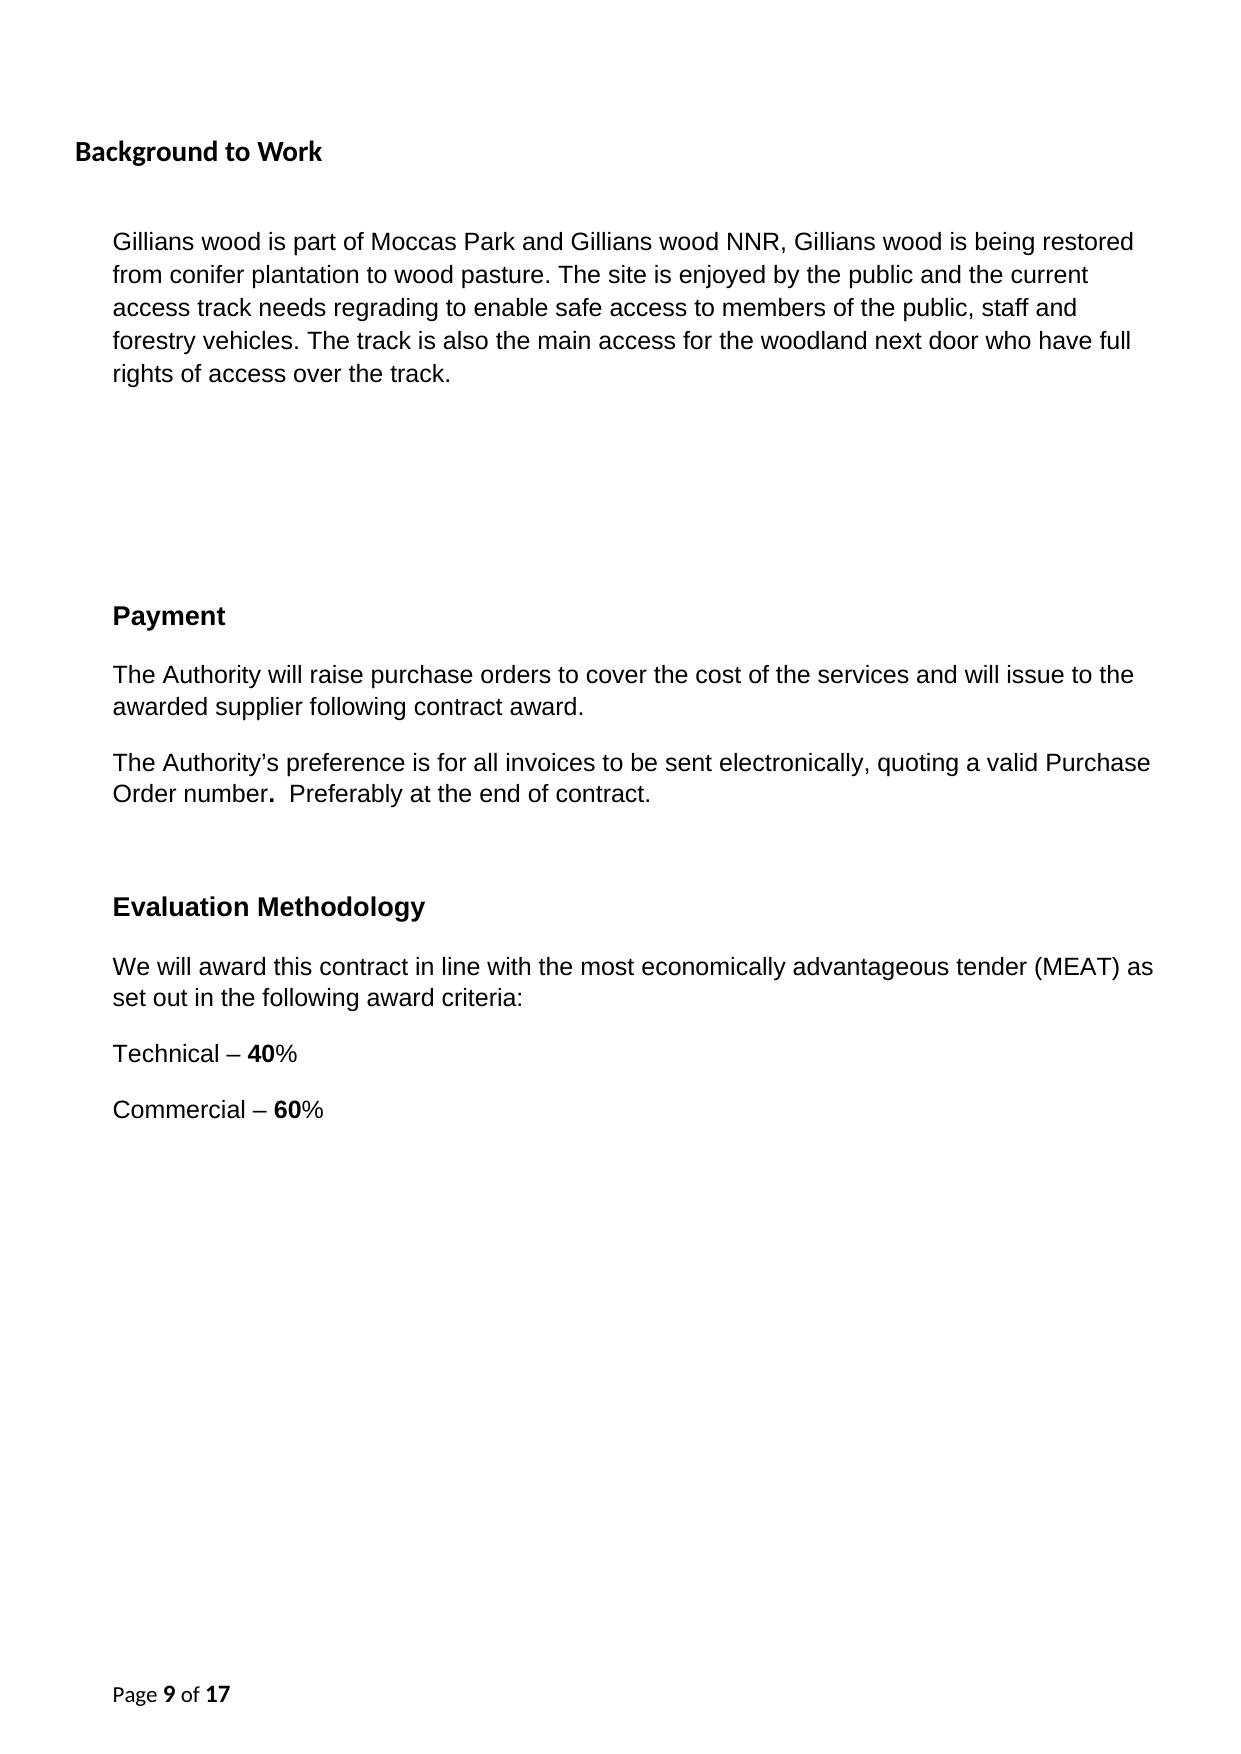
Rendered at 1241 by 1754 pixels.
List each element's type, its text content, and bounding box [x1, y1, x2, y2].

text Evaluation Methodology [112, 891, 1167, 922]
text Technical – 40% [112, 1039, 1167, 1067]
text Gillians wood is part of Moccas Park and Gillians wood NNR, Gillians wood is being restored from conifer plantation to wood pasture. The site is enjoyed by the public and the current access track needs regrading to enable safe access to members of the public, staff and forestry vehicles. The track is also the main access for the woodland next door who have full rights of access over the track. [112, 227, 1167, 387]
text Payment [112, 599, 1167, 631]
text Commercial – 60% [112, 1095, 1167, 1123]
subtitle Background to Work [75, 133, 1167, 168]
text We will award this contract in line with the most economically advantageous tender (MEAT) as set out in the following award criteria: [112, 952, 1167, 1011]
text The Authority’s preference is for all invoices to be sent electronically, quoting a valid Purchase Order number. Preferably at the end of contract. [112, 747, 1167, 807]
text The Authority will raise purchase orders to cover the cost of the services and will issue to the awarded supplier following contract award. [112, 660, 1167, 720]
